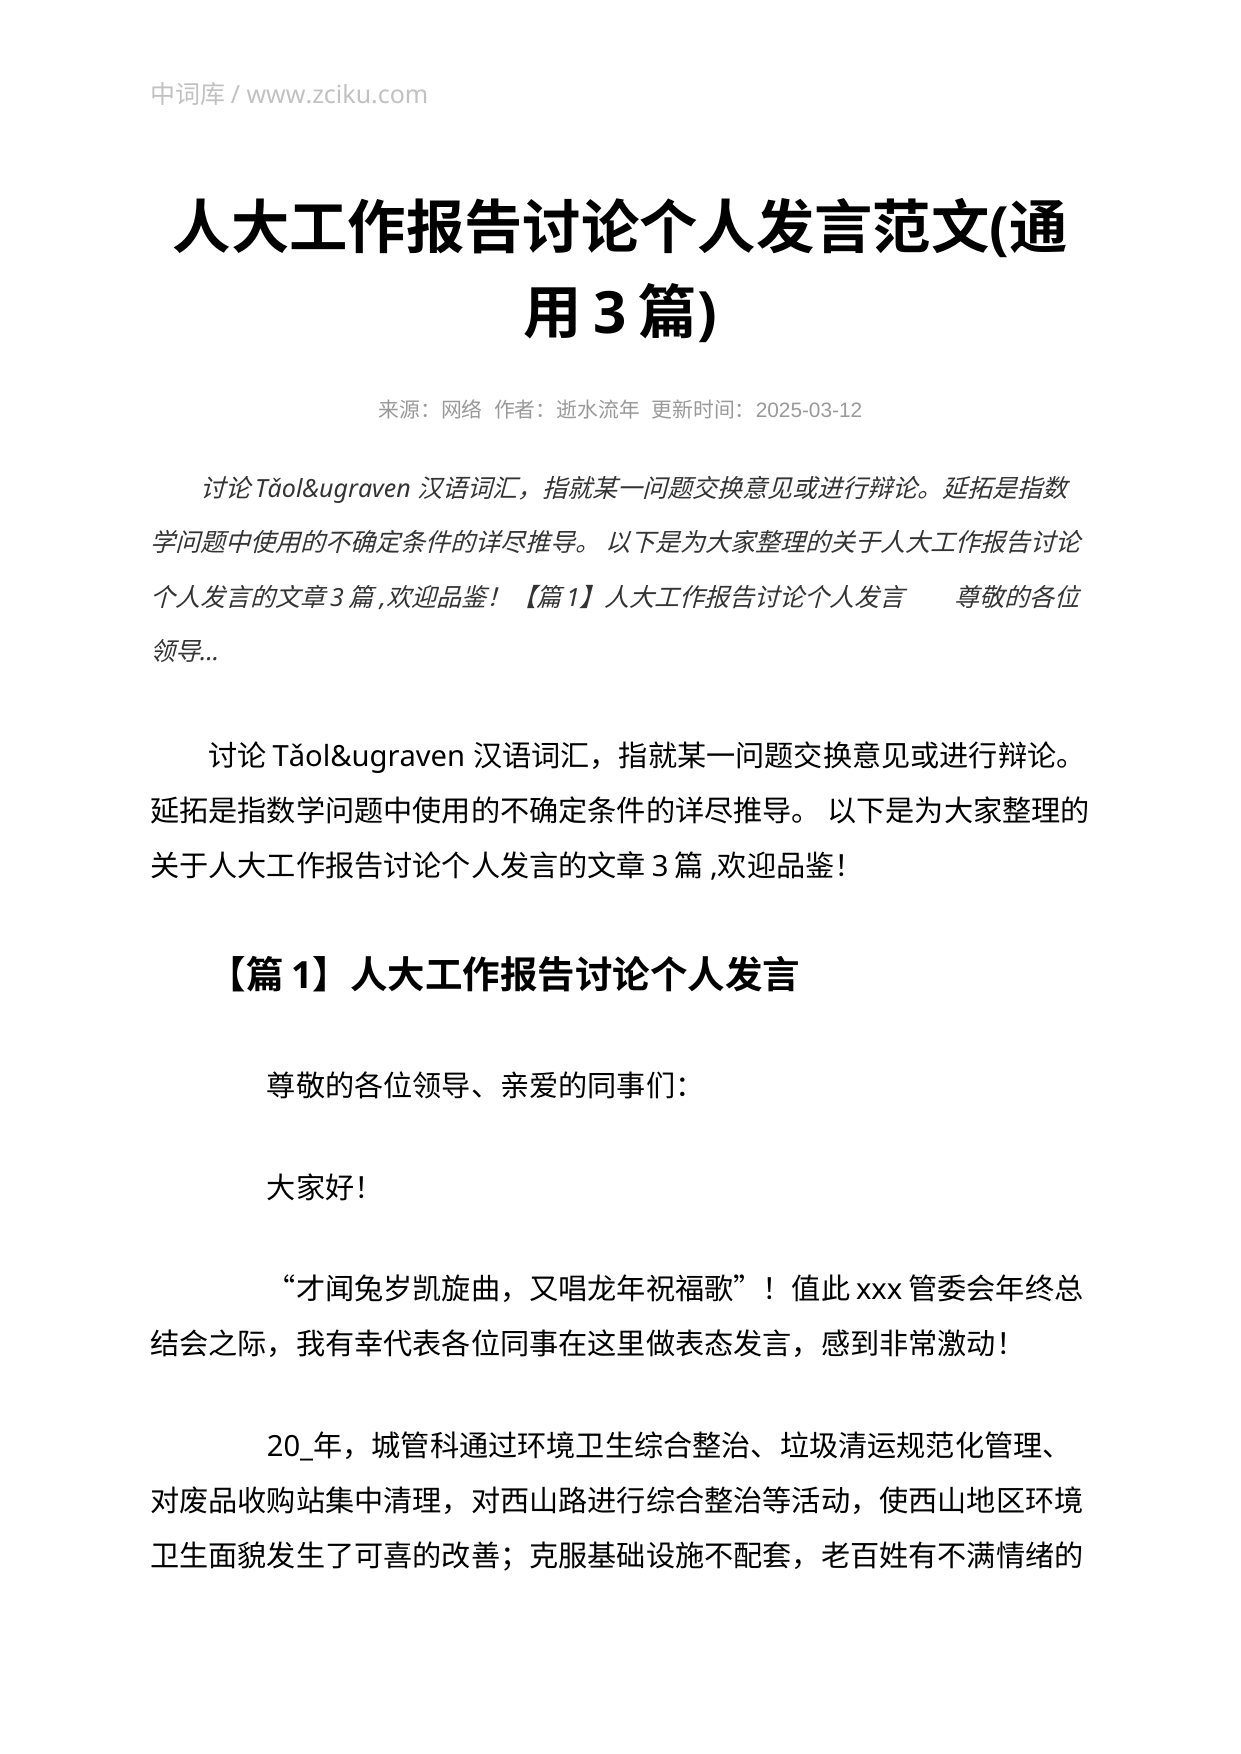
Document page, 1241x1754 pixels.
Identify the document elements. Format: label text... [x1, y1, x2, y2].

text 讨论Tǎol&ugraven 汉语词汇，指就某一问题交换意见或进行辩论。延拓是指数学问题中使用的不确定条件的详尽推导。 以下是为大家整理的关于人大工作报告讨论个人发言的文章3篇 ,欢迎品鉴！ [150, 733, 1090, 885]
text “才闻兔岁凯旋曲，又唱龙年祝福歌”！值此xxx管委会年终总结会之际，我有幸代表各位同事在这里做表态发言，感到非常激动！ [150, 1266, 1090, 1363]
text 来源：网络 作者：逝水流年 更新时间：2025-03-12 [150, 398, 1090, 422]
text 尊敬的各位领导、亲爱的同事们： [150, 1062, 1090, 1105]
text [150, 1423, 1090, 1575]
subtitle 人大工作报告讨论个人发言范文(通用3篇) [150, 181, 1090, 351]
text 讨论Tǎol&ugraven 汉语词汇，指就某一问题交换意见或进行辩论。延拓是指数学问题中使用的不确定条件的详尽推导。 以下是为大家整理的关于人大工作报告讨论个人发言的文章3篇 ,欢迎品鉴！【篇1】人大工作报告讨论个人发言 尊敬的各位领导... [150, 468, 1090, 668]
text 大家好！ [150, 1164, 1090, 1206]
text 【篇1】人大工作报告讨论个人发言 [150, 945, 1090, 999]
